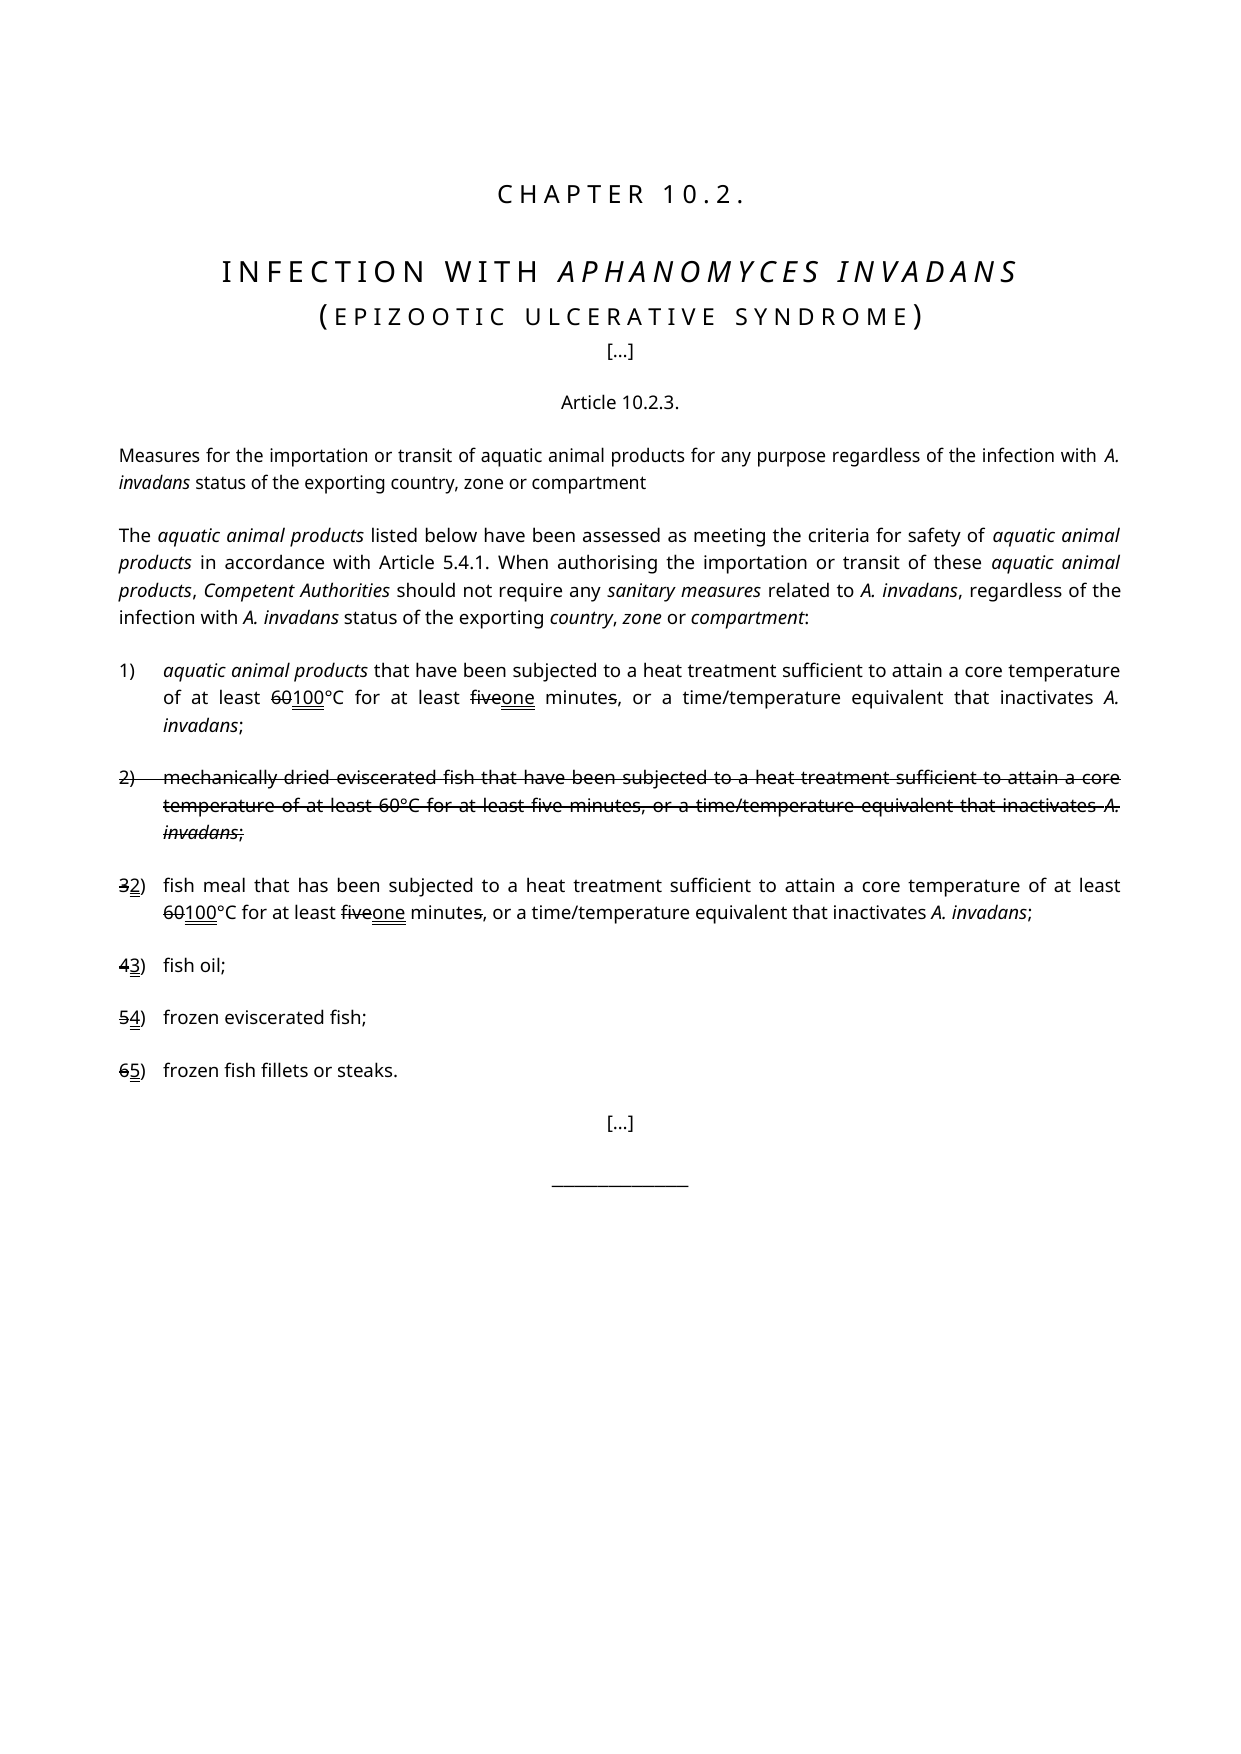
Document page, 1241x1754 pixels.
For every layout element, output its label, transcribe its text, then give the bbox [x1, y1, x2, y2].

text CHAPTER 10.2. [118, 177, 1122, 211]
text The aquatic animal products listed below have been assessed as meeting the criteria for safety of aquatic animal products in accordance with Article 5.4.1. When authorising the importation or transit of these aquatic animal products, Competent Authorities should not require any sanitary measures related to A. invadans, regardless of the infection with A. invadans status of the exporting country, zone or compartment: [118, 522, 1122, 630]
text ____________ [118, 1162, 1122, 1190]
text Measures for the importation or transit of aquatic animal products for any purpose regardless of the infection with A. invadans status of the exporting country, zone or compartment [118, 442, 1122, 495]
text 2) mechanically dried eviscerated fish that have been subjected to a heat treatment sufficient to attain a core temperature of at least 60°C for at least five minutes, or a time/temperature equivalent that inactivates A. invadans; [118, 764, 1122, 845]
text 54) frozen eviscerated fish; [118, 1004, 1122, 1030]
text […] [118, 337, 1122, 362]
text Article 10.2.3. [118, 389, 1122, 415]
text 1) aquatic animal products that have been subjected to a heat treatment sufficient to attain a core temperature of at least 60100°C for at least fiveone minutes, or a time/temperature equivalent that inactivates A. invadans; [118, 657, 1122, 737]
text 43) fish oil; [118, 952, 1122, 977]
text […] [118, 1109, 1122, 1135]
text 32) fish meal that has been subjected to a heat treatment sufficient to attain a core temperature of at least 60100°C for at least fiveone minutes, or a time/temperature equivalent that inactivates A. invadans; [118, 872, 1122, 925]
text INFECTION WITH APHANOMYCES INVADANS [118, 251, 1122, 291]
text (epizootic ulcerative syndrome) [118, 294, 1122, 334]
text 65) frozen fish fillets or steaks. [118, 1057, 1122, 1082]
